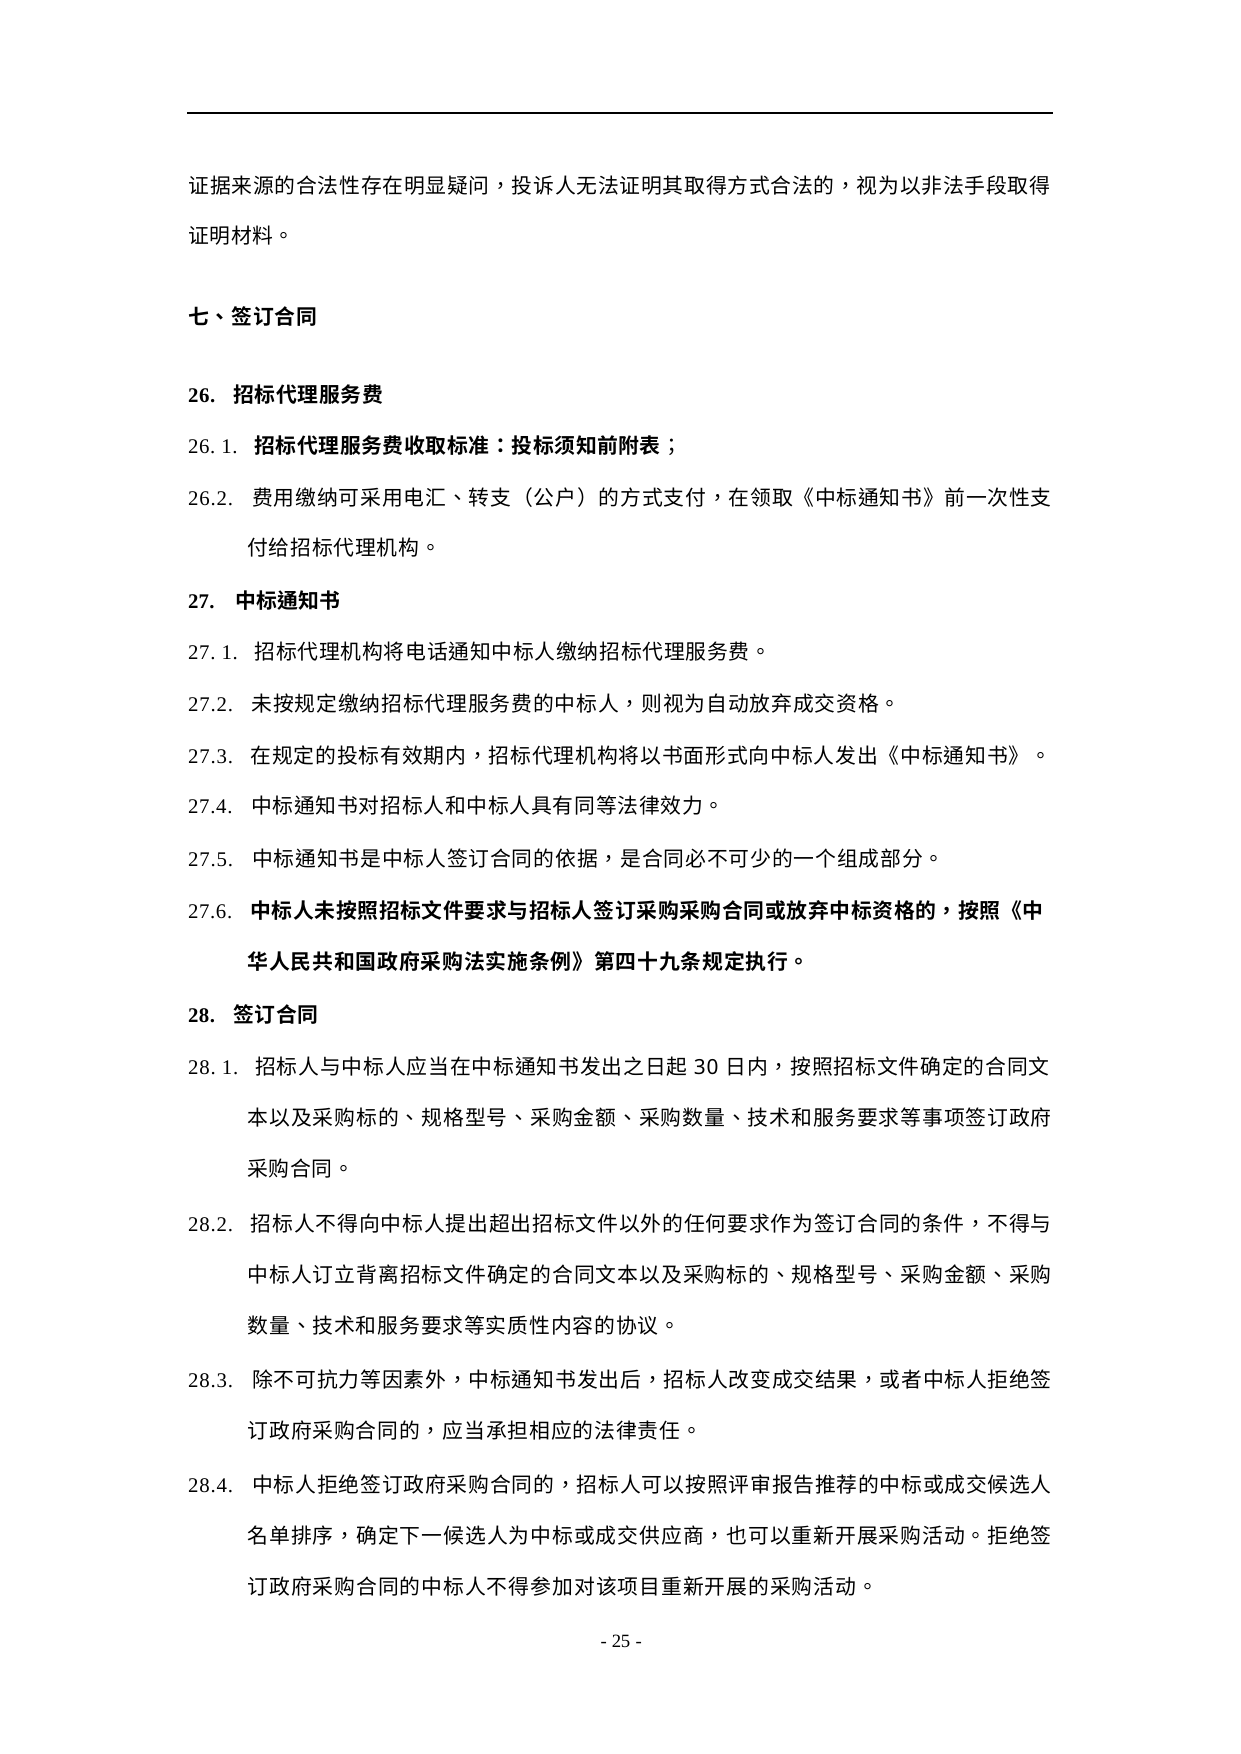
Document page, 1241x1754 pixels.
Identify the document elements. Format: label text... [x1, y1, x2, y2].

text 26.2. 费用缴纳可采用电汇、转支（公户）的方式支付，在领取《中标通知书》前一次性支 付给招标代理机构。 [188, 483, 1053, 562]
text 27.3. 在规定的投标有效期内，招标代理机构将以书面形式向中标人发出《中标通知书》。 27.4. 中标通知书对招标人和中标人具有同等法律效力。 [188, 741, 1052, 820]
text 27.5. 中标通知书是中标人签订合同的依据，是合同必不可少的一个组成部分。 [188, 845, 1054, 872]
text 28.3. 除不可抗力等因素外，中标通知书发出后，招标人改变成交结果，或者中标人拒绝签 订政府采购合同的，应当承担相应的法律责任。 [188, 1365, 1053, 1444]
text 28.2. 招标人不得向中标人提出超出招标文件以外的任何要求作为签订合同的条件，不得与 中标人订立背离招标文件确定的合同文本以及采购标的、规格型号、采购金额、采购 数量、技术和服务要求等实质性内容的协议。 [188, 1209, 1053, 1339]
text 27. 中标通知书 [188, 587, 1054, 614]
text 28.4. 中标人拒绝签订政府采购合同的，招标人可以按照评审报告推荐的中标或成交候选人 名单排序，确定下一候选人为中标或成交供应商，也可以重新开展采购活动。拒绝签 订政府采购合同的中标人不得参加对该项目重新开展的采购活动。 [188, 1470, 1053, 1601]
text 七、签订合同 [188, 303, 1054, 330]
text 27.6. 中标人未按照招标文件要求与招标人签订采购采购合同或放弃中标资格的，按照《中 华人民共和国政府采购法实施条例》第四十九条规定执行。 [188, 896, 1053, 975]
text 27. 1. 招标代理机构将电话通知中标人缴纳招标代理服务费。 [188, 638, 1054, 665]
text 27.2. 未按规定缴纳招标代理服务费的中标人，则视为自动放弃成交资格。 [188, 689, 1054, 716]
text 证据来源的合法性存在明显疑问，投诉人无法证明其取得方式合法的，视为以非法手段取得 证明材料。 [188, 171, 1053, 250]
text 26. 招标代理服务费 [188, 381, 1054, 408]
text 28. 签订合同 [188, 1001, 1054, 1028]
text 28. 1. 招标人与中标人应当在中标通知书发出之日起 30 日内，按照招标文件确定的合同文 本以及采购标的、规格型号、采购金额、采购数量、技术和服务要求等事项签订政府 采购合同。 [188, 1052, 1053, 1182]
text 26. 1. 招标代理服务费收取标准：投标须知前附表； [188, 432, 1054, 459]
